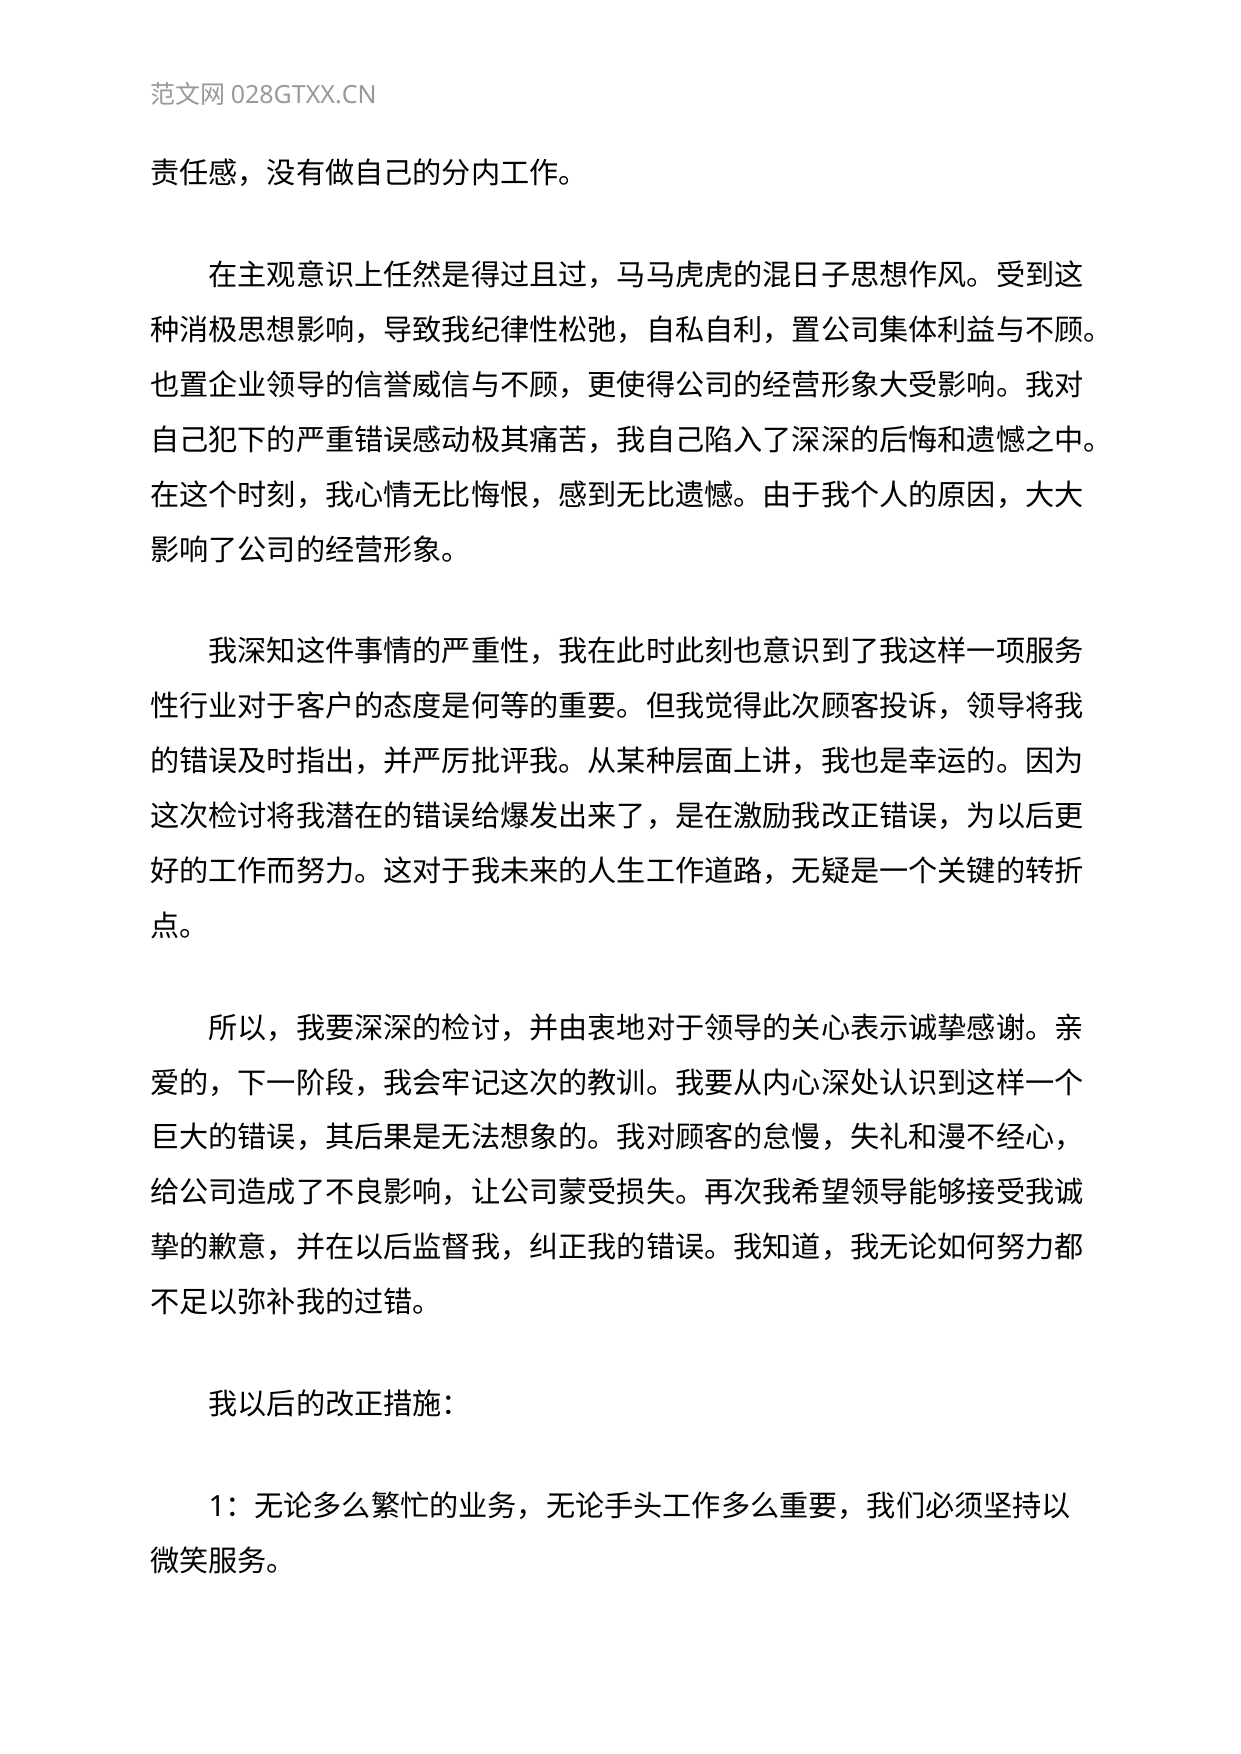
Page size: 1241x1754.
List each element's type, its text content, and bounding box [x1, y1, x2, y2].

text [150, 150, 1090, 192]
text 我深知这件事情的严重性，我在此时此刻也意识到了我这样一项服务性行业对于客户的态度是何等的重要。但我觉得此次顾客投诉，领导将我的错误及时指出，并严厉批评我。从某种层面上讲，我也是幸运的。因为这次检讨将我潜在的错误给爆发出来了，是在激励我改正错误，为以后更好的工作而努力。这对于我未来的人生工作道路，无疑是一个关键的转折点。 [150, 628, 1090, 945]
text 所以，我要深深的检讨，并由衷地对于领导的关心表示诚挚感谢。亲爱的，下一阶段，我会牢记这次的教训。我要从内心深处认识到这样一个巨大的错误，其后果是无法想象的。我对顾客的怠慢，失礼和漫不经心，给公司造成了不良影响，让公司蒙受损失。再次我希望领导能够接受我诚挚的歉意，并在以后监督我，纠正我的错误。我知道，我无论如何努力都不足以弥补我的过错。 [150, 1004, 1090, 1321]
text 1：无论多么繁忙的业务，无论手头工作多么重要，我们必须坚持以微笑服务。 [150, 1482, 1090, 1579]
text 在主观意识上任然是得过且过，马马虎虎的混日子思想作风。受到这种消极思想影响，导致我纪律性松弛，自私自利，置公司集体利益与不顾。也置企业领导的信誉威信与不顾，更使得公司的经营形象大受影响。我对自己犯下的严重错误感动极其痛苦，我自己陷入了深深的后悔和遗憾之中。在这个时刻，我心情无比悔恨，感到无比遗憾。由于我个人的原因，大大影响了公司的经营形象。 [150, 252, 1090, 568]
text 我以后的改正措施： [150, 1381, 1090, 1423]
